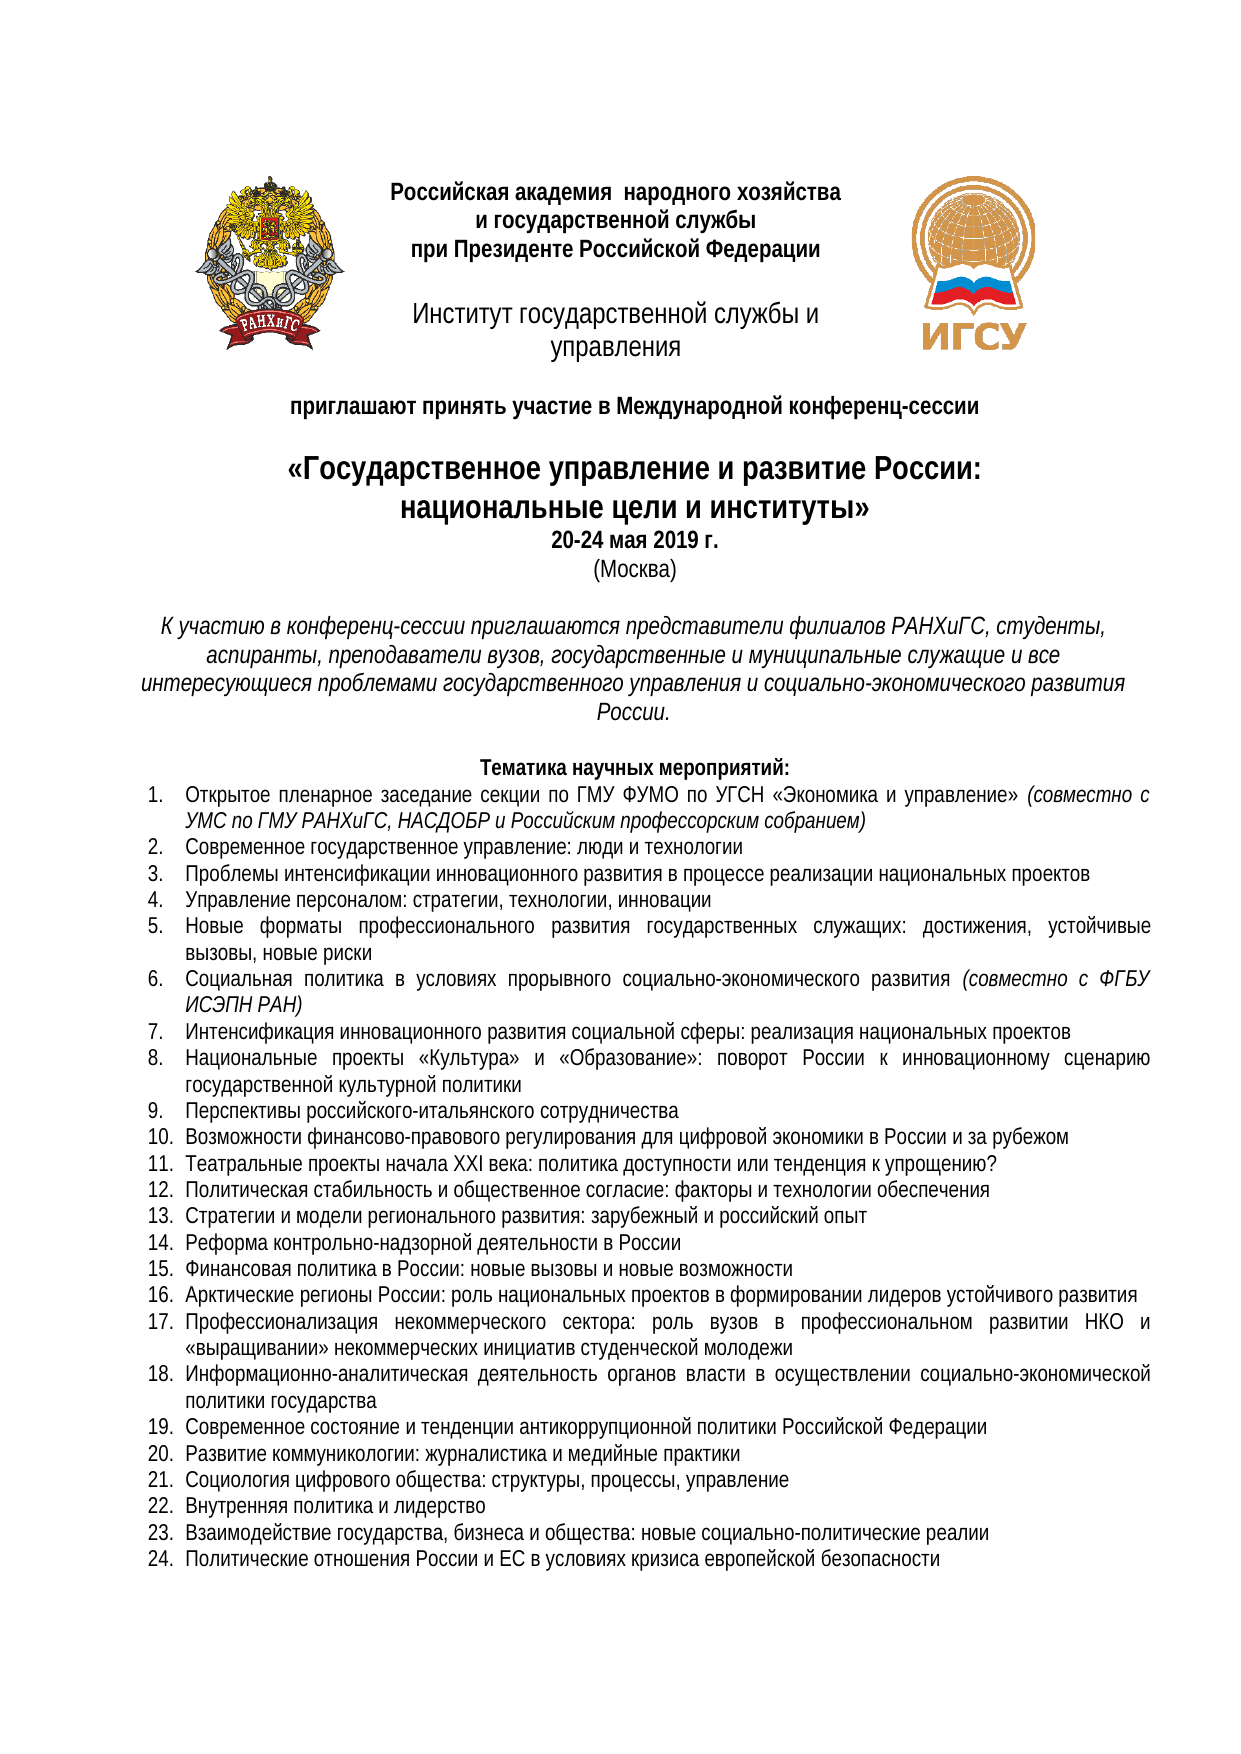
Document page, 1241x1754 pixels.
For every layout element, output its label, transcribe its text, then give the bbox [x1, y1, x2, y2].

list Современное состояние и тенденции антикоррупционной политики Российской Федерации [148, 1413, 1152, 1439]
text «Государственное управление и развитие России: [118, 449, 1152, 487]
list Реформа контрольно-надзорной деятельности в России [148, 1229, 1152, 1255]
text К участию в конференц-сессии приглашаются представители филиалов РАНХиГС, студенты, аспиранты, преподаватели вузов, государственные и муниципальные служащие и все интересующиеся проблемами государственного управления и социально-экономического развития России. [118, 611, 1152, 726]
text Тематика научных мероприятий: [118, 754, 1152, 781]
text 20-24 мая 2019 г. [118, 525, 1152, 554]
table_header [854, 176, 1093, 363]
list Перспективы российского-итальянского сотрудничества [148, 1097, 1152, 1123]
list Финансовая политика в России: новые вызовы и новые возможности [148, 1255, 1152, 1281]
list Проблемы интенсификации инновационного развития в процессе реализации национальных проектов [148, 860, 1152, 886]
list Новые форматы профессионального развития государственных служащих: достижения, устойчивые вызовы, новые риски [148, 912, 1152, 965]
text приглашают принять участие в Международной конференц-сессии [118, 391, 1152, 420]
list Арктические регионы России: роль национальных проектов в формировании лидеров устойчивого развития [148, 1281, 1152, 1308]
text национальные цели и институты» [118, 487, 1152, 525]
list Интенсификация инновационного развития социальной сферы: реализация национальных проектов [148, 1018, 1152, 1044]
list Национальные проекты «Культура» и «Образование»: поворот России к инновационному сценарию государственной культурной политики [148, 1044, 1152, 1097]
list Стратегии и модели регионального развития: зарубежный и российский опыт [148, 1202, 1152, 1229]
list Профессионализация некоммерческого сектора: роль вузов в профессиональном развитии НКО и «выращивании» некоммерческих инициатив студенческой молодежи [148, 1308, 1152, 1360]
list Политическая стабильность и общественное согласие: факторы и технологии обеспечения [148, 1176, 1152, 1202]
list Внутренняя политика и лидерство [148, 1492, 1152, 1518]
list Взаимодействие государства, бизнеса и общества: новые социально-политические реалии [148, 1518, 1152, 1545]
picture [911, 176, 1036, 350]
list Театральные проекты начала ХХI века: политика доступности или тенденция к упрощению? [148, 1149, 1152, 1176]
picture [194, 176, 345, 350]
list Политические отношения России и ЕС в условиях кризиса европейской безопасности [148, 1545, 1152, 1571]
table_header [163, 176, 377, 363]
list Современное государственное управление: люди и технологии [148, 833, 1152, 860]
list Социальная политика в условиях прорывного социально-экономического развития (совместно с ФГБУ ИСЭПН РАН) [148, 965, 1152, 1018]
table_header Российская академия народного хозяйства и государственной службы при Президенте Российской Федерации Институт государственной службы и управления [377, 176, 854, 363]
list Информационно-аналитическая деятельность органов власти в осуществлении социально-экономической политики государства [148, 1360, 1152, 1413]
list Возможности финансово-правового регулирования для цифровой экономики в России и за рубежом [148, 1123, 1152, 1149]
text (Москва) [118, 554, 1152, 582]
list Открытое пленарное заседание секции по ГМУ ФУМО по УГСН «Экономика и управление» (совместно с УМС по ГМУ РАНХиГС, НАСДОБР и Российским профессорским собранием) [148, 781, 1152, 833]
list Социология цифрового общества: структуры, процессы, управление [148, 1466, 1152, 1492]
list Управление персоналом: стратегии, технологии, инновации [148, 886, 1152, 912]
list Развитие коммуникологии: журналистика и медийные практики [148, 1439, 1152, 1466]
